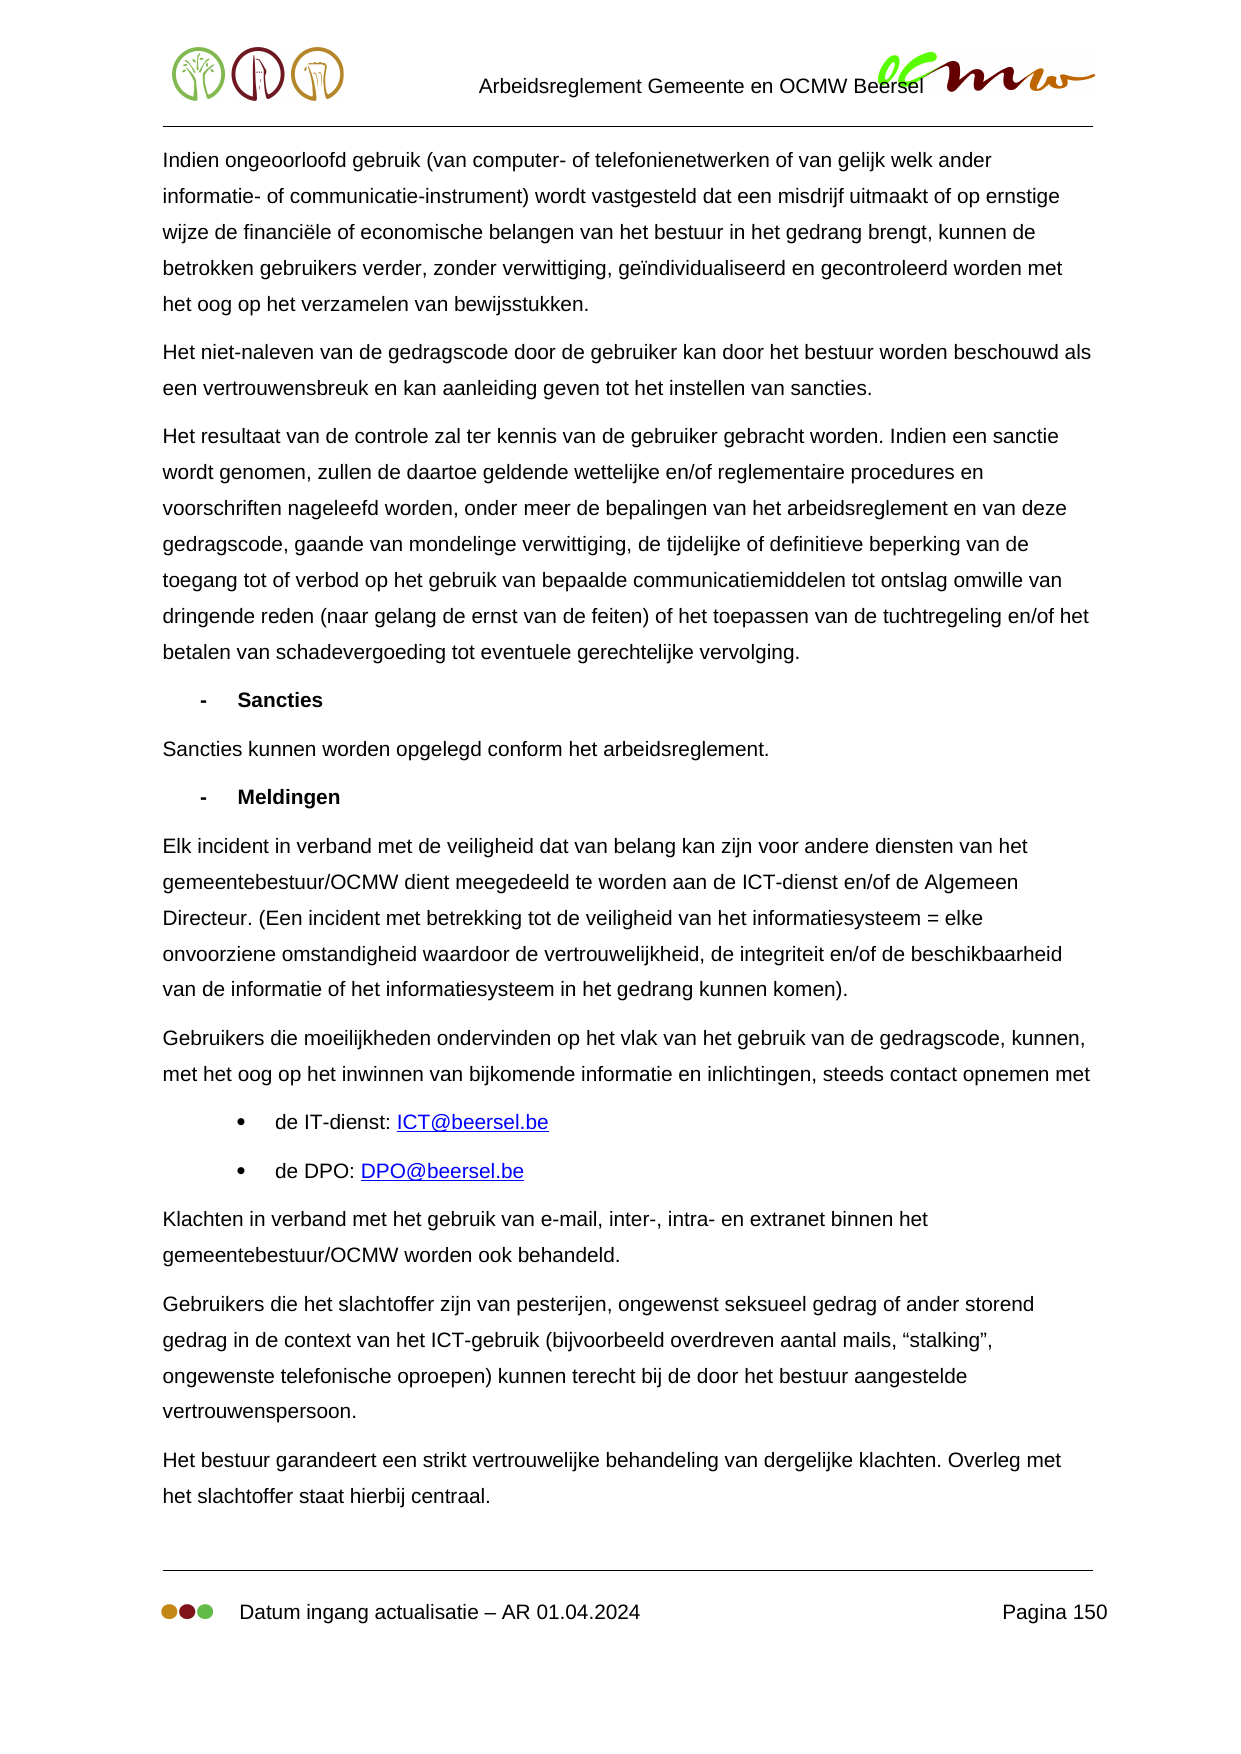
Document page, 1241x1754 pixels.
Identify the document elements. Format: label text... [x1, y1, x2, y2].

list Meldingen [200, 785, 1093, 809]
list de IT-dienst: ICT@beersel.be [237, 1110, 1093, 1134]
text Het resultaat van de controle zal ter kennis van de gebruiker gebracht worden. Indien een sanctie wordt genomen, zullen de daartoe geldende wettelijke en/of reglementaire procedures en voorschriften nageleefd worden, onder meer de bepalingen van het arbeidsreglement en van deze gedragscode, gaande van mondelinge verwittiging, de tijdelijke of definitieve beperking van de toegang tot of verbod op het gebruik van bepaalde communicatiemiddelen tot ontslag omwille van dringende reden (naar gelang de ernst van de feiten) of het toepassen van de tuchtregeling en/of het betalen van schadevergoeding tot eventuele gerechtelijke vervolging. [162, 424, 1093, 664]
text Sancties kunnen worden opgelegd conform het arbeidsreglement. [162, 737, 1093, 761]
picture [162, 1605, 213, 1619]
text Indien ongeoorloofd gebruik (van computer- of telefonienetwerken of van gelijk welk ander informatie- of communicatie-instrument) wordt vastgesteld dat een misdrijf uitmaakt of op ernstige wijze de financiële of economische belangen van het bestuur in het gedrang brengt, kunnen de betrokken gebruikers verder, zonder verwittiging, geïndividualiseerd en gecontroleerd worden met het oog op het verzamelen van bewijsstukken. [162, 148, 1093, 315]
text Gebruikers die het slachtoffer zijn van pesterijen, ongewenst seksueel gedrag of ander storend gedrag in de context van het ICT-gebruik (bijvoorbeeld overdreven aantal mails, “stalking”, ongewenste telefonische oproepen) kunnen terecht bij de door het bestuur aangestelde vertrouwenspersoon. [162, 1292, 1093, 1423]
text Klachten in verband met het gebruik van e-mail, inter-, intra- en extranet binnen het gemeentebestuur/OCMW worden ook behandeld. [162, 1207, 1093, 1267]
list de DPO: DPO@beersel.be [237, 1159, 1093, 1183]
list Sancties [200, 688, 1093, 712]
picture [172, 47, 344, 101]
text Elk incident in verband met de veiligheid dat van belang kan zijn voor andere diensten van het gemeentebestuur/OCMW dient meegedeeld te worden aan de ICT-dienst en/of de Algemeen Directeur. (Een incident met betrekking tot de veiligheid van het informatiesysteem = elke onvoorziene omstandigheid waardoor de vertrouwelijkheid, de integriteit en/of de beschikbaarheid van de informatie of het informatiesysteem in het gedrang kunnen komen). [162, 833, 1093, 1001]
text Het bestuur garandeert een strikt vertrouwelijke behandeling van dergelijke klachten. Overleg met het slachtoffer staat hierbij centraal. [162, 1448, 1093, 1508]
text Gebruikers die moeilijkheden ondervinden op het vlak van het gebruik van de gedragscode, kunnen, met het oog op het inwinnen van bijkomende informatie en inlichtingen, steeds contact opnemen met [162, 1026, 1093, 1086]
text Het niet-naleven van de gedragscode door de gebruiker kan door het bestuur worden beschouwd als een vertrouwensbreuk en kan aanleiding geven tot het instellen van sancties. [162, 340, 1093, 400]
picture [878, 52, 1096, 95]
